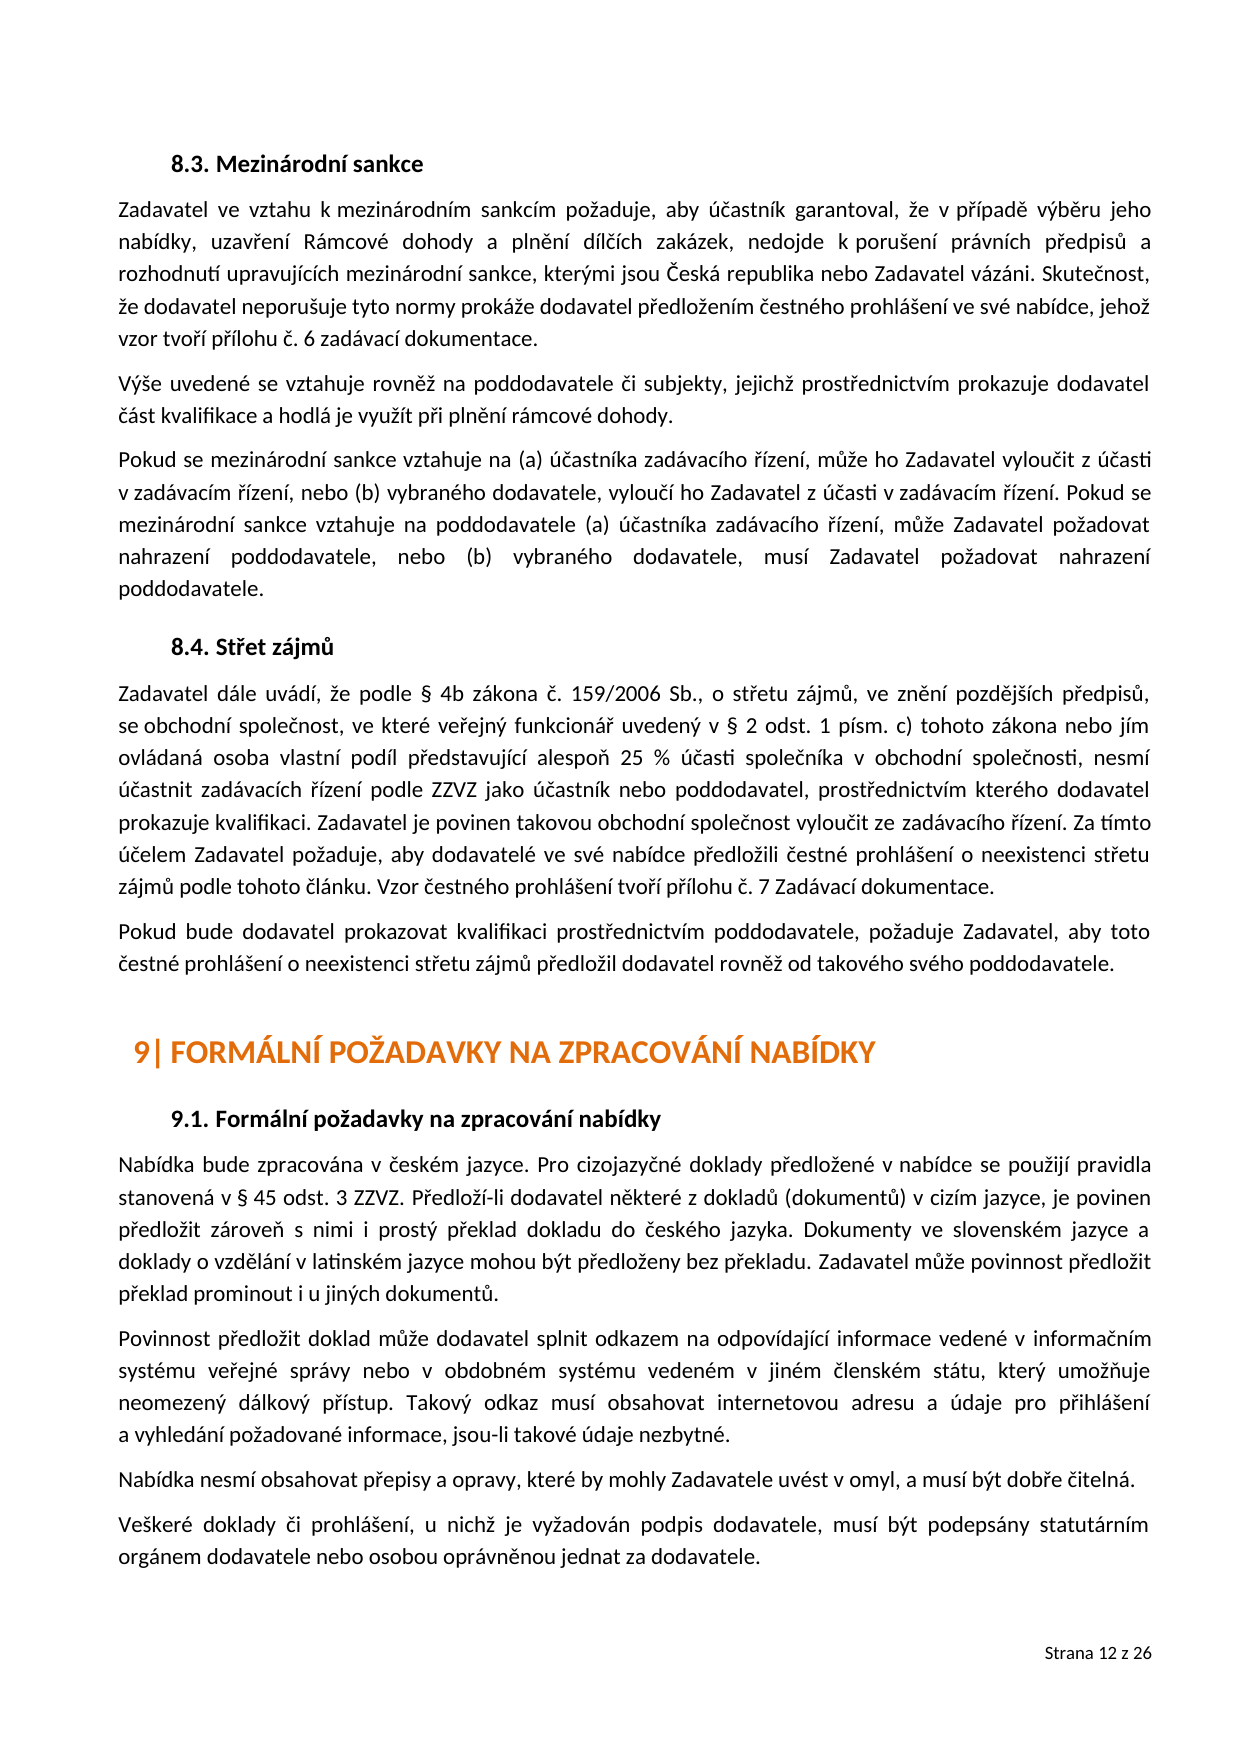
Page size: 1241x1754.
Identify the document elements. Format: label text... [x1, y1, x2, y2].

subtitle Střet zájmů [171, 631, 1152, 662]
text Nabídka bude zpracována v českém jazyce. Pro cizojazyčné doklady předložené v nabídce se použijí pravidla stanovená v § 45 odst. 3 ZZVZ. Předloží-li dodavatel některé z dokladů (dokumentů) v cizím jazyce, je povinen předložit zároveň s nimi i prostý překlad dokladu do českého jazyka. Dokumenty ve slovenském jazyce a doklady o vzdělání v latinském jazyce mohou být předloženy bez překladu. Zadavatel může povinnost předložit překlad prominout i u jiných dokumentů. [118, 1150, 1152, 1307]
text Výše uvedené se vztahuje rovněž na poddodavatele či subjekty, jejichž prostřednictvím prokazuje dodavatel část kvalifikace a hodlá je využít při plnění rámcové dohody. [118, 369, 1152, 429]
subtitle FORMÁLNÍ POŽADAVKY NA ZPRACOVÁNÍ NABÍDKY [133, 1031, 1152, 1072]
text Zadavatel ve vztahu k mezinárodním sankcím požaduje, aby účastník garantoval, že v případě výběru jeho nabídky, uzavření Rámcové dohody a plnění dílčích zakázek, nedojde k porušení právních předpisů a rozhodnutí upravujících mezinárodní sankce, kterými jsou Česká republika nebo Zadavatel vázáni. Skutečnost, že dodavatel neporušuje tyto normy prokáže dodavatel předložením čestného prohlášení ve své nabídce, jehož vzor tvoří přílohu č. 6 zadávací dokumentace. [118, 195, 1152, 352]
text Veškeré doklady či prohlášení, u nichž je vyžadován podpis dodavatele, musí být podepsány statutárním orgánem dodavatele nebo osobou oprávněnou jednat za dodavatele. [118, 1510, 1152, 1570]
text Pokud bude dodavatel prokazovat kvalifikaci prostřednictvím poddodavatele, požaduje Zadavatel, aby toto čestné prohlášení o neexistenci střetu zájmů předložil dodavatel rovněž od takového svého poddodavatele. [118, 917, 1152, 977]
text Nabídka nesmí obsahovat přepisy a opravy, které by mohly Zadavatele uvést v omyl, a musí být dobře čitelná. [118, 1465, 1152, 1493]
text Pokud se mezinárodní sankce vztahuje na (a) účastníka zadávacího řízení, může ho Zadavatel vyloučit z účasti v zadávacím řízení, nebo (b) vybraného dodavatele, vyloučí ho Zadavatel z účasti v zadávacím řízení. Pokud se mezinárodní sankce vztahuje na poddodavatele (a) účastníka zadávacího řízení, může Zadavatel požadovat nahrazení poddodavatele, nebo (b) vybraného dodavatele, musí Zadavatel požadovat nahrazení poddodavatele. [118, 446, 1152, 602]
text Povinnost předložit doklad může dodavatel splnit odkazem na odpovídající informace vedené v informačním systému veřejné správy nebo v obdobném systému vedeném v jiném členském státu, který umožňuje neomezený dálkový přístup. Takový odkaz musí obsahovat internetovou adresu a údaje pro přihlášení a vyhledání požadované informace, jsou-li takové údaje nezbytné. [118, 1324, 1152, 1448]
text Zadavatel dále uvádí, že podle § 4b zákona č. 159/2006 Sb., o střetu zájmů, ve znění pozdějších předpisů, se obchodní společnost, ve které veřejný funkcionář uvedený v § 2 odst. 1 písm. c) tohoto zákona nebo jím ovládaná osoba vlastní podíl představující alespoň 25 % účasti společníka v obchodní společnosti, nesmí účastnit zadávacích řízení podle ZZVZ jako účastník nebo poddodavatel, prostřednictvím kterého dodavatel prokazuje kvalifikaci. Zadavatel je povinen takovou obchodní společnost vyloučit ze zadávacího řízení. Za tímto účelem Zadavatel požaduje, aby dodavatelé ve své nabídce předložili čestné prohlášení o neexistenci střetu zájmů podle tohoto článku. Vzor čestného prohlášení tvoří přílohu č. 7 Zadávací dokumentace. [118, 679, 1152, 900]
subtitle Formální požadavky na zpracování nabídky [170, 1103, 1152, 1133]
subtitle Mezinárodní sankce [171, 148, 1152, 178]
